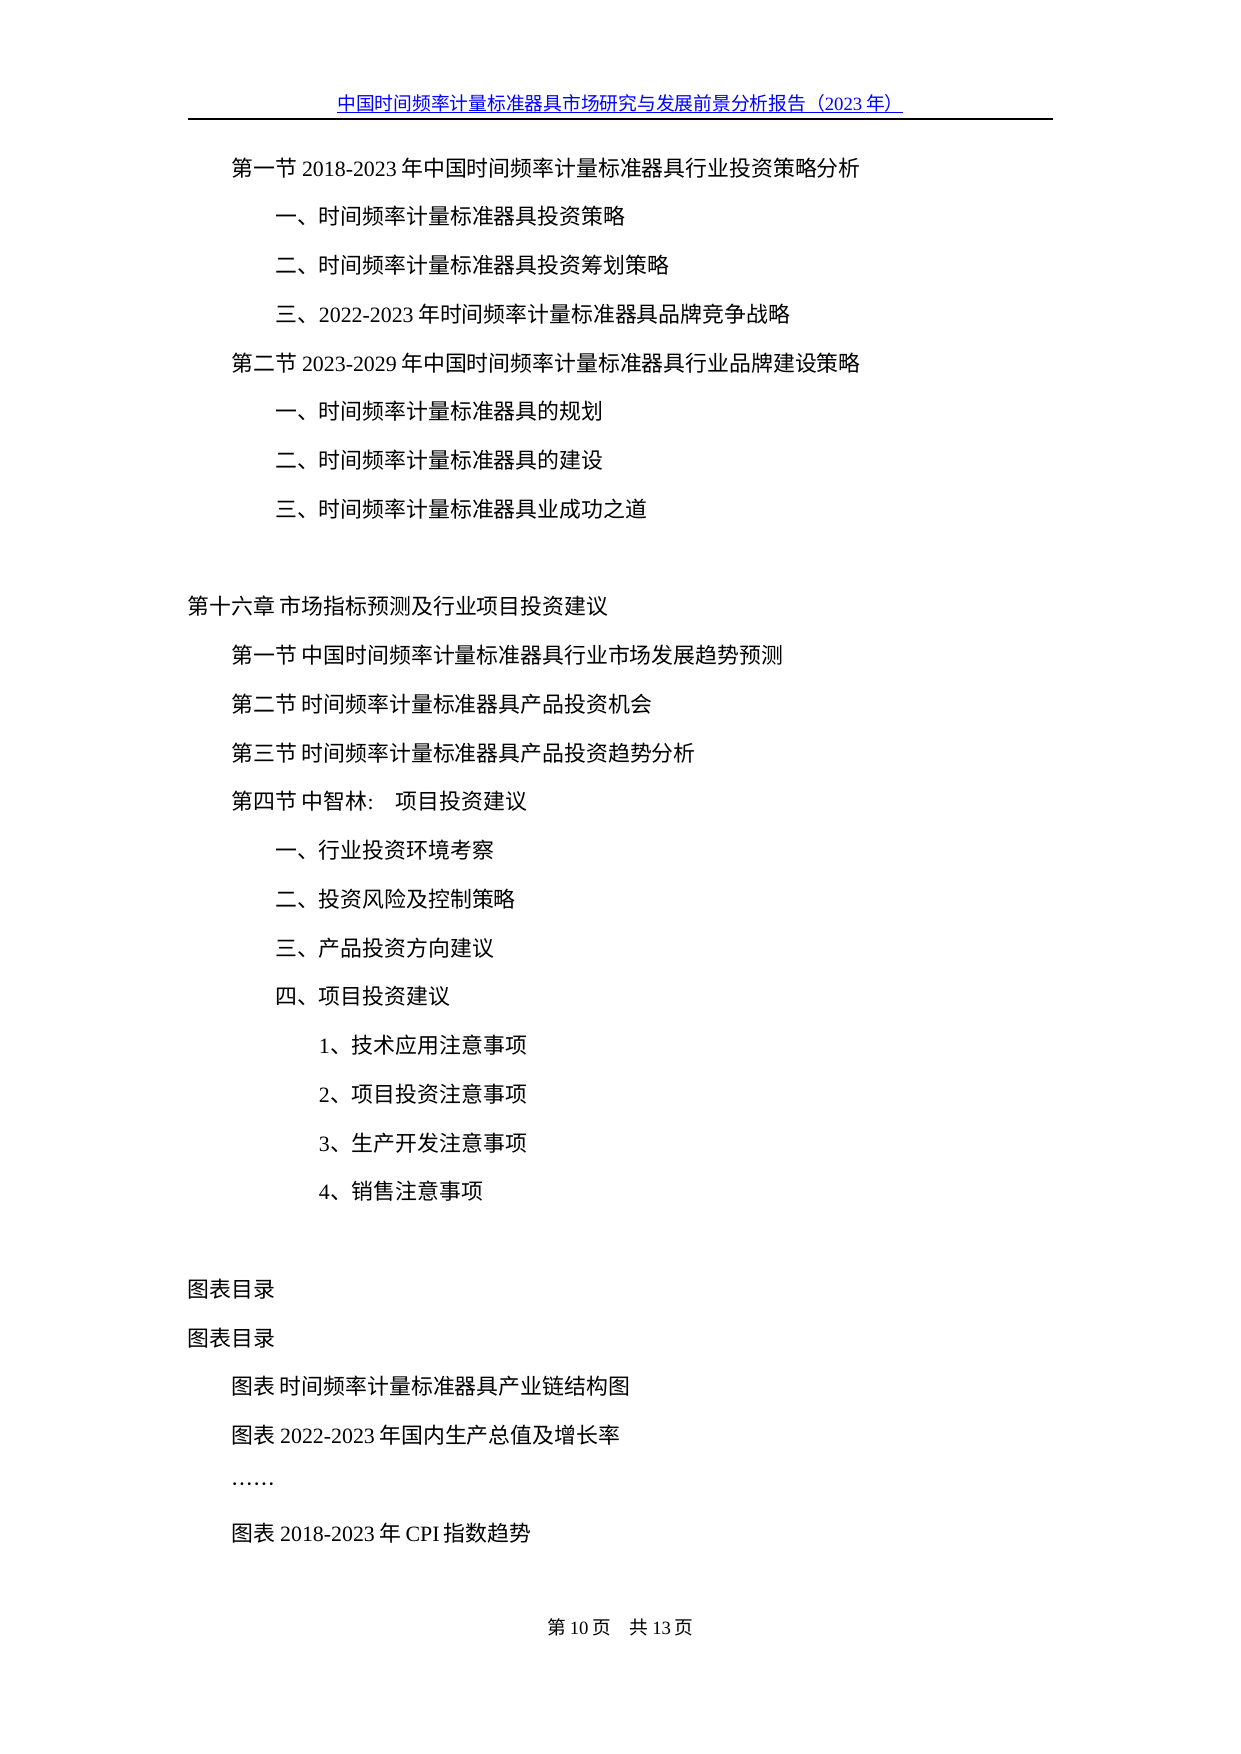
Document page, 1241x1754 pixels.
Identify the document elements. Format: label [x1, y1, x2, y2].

text [187, 150, 1053, 1548]
